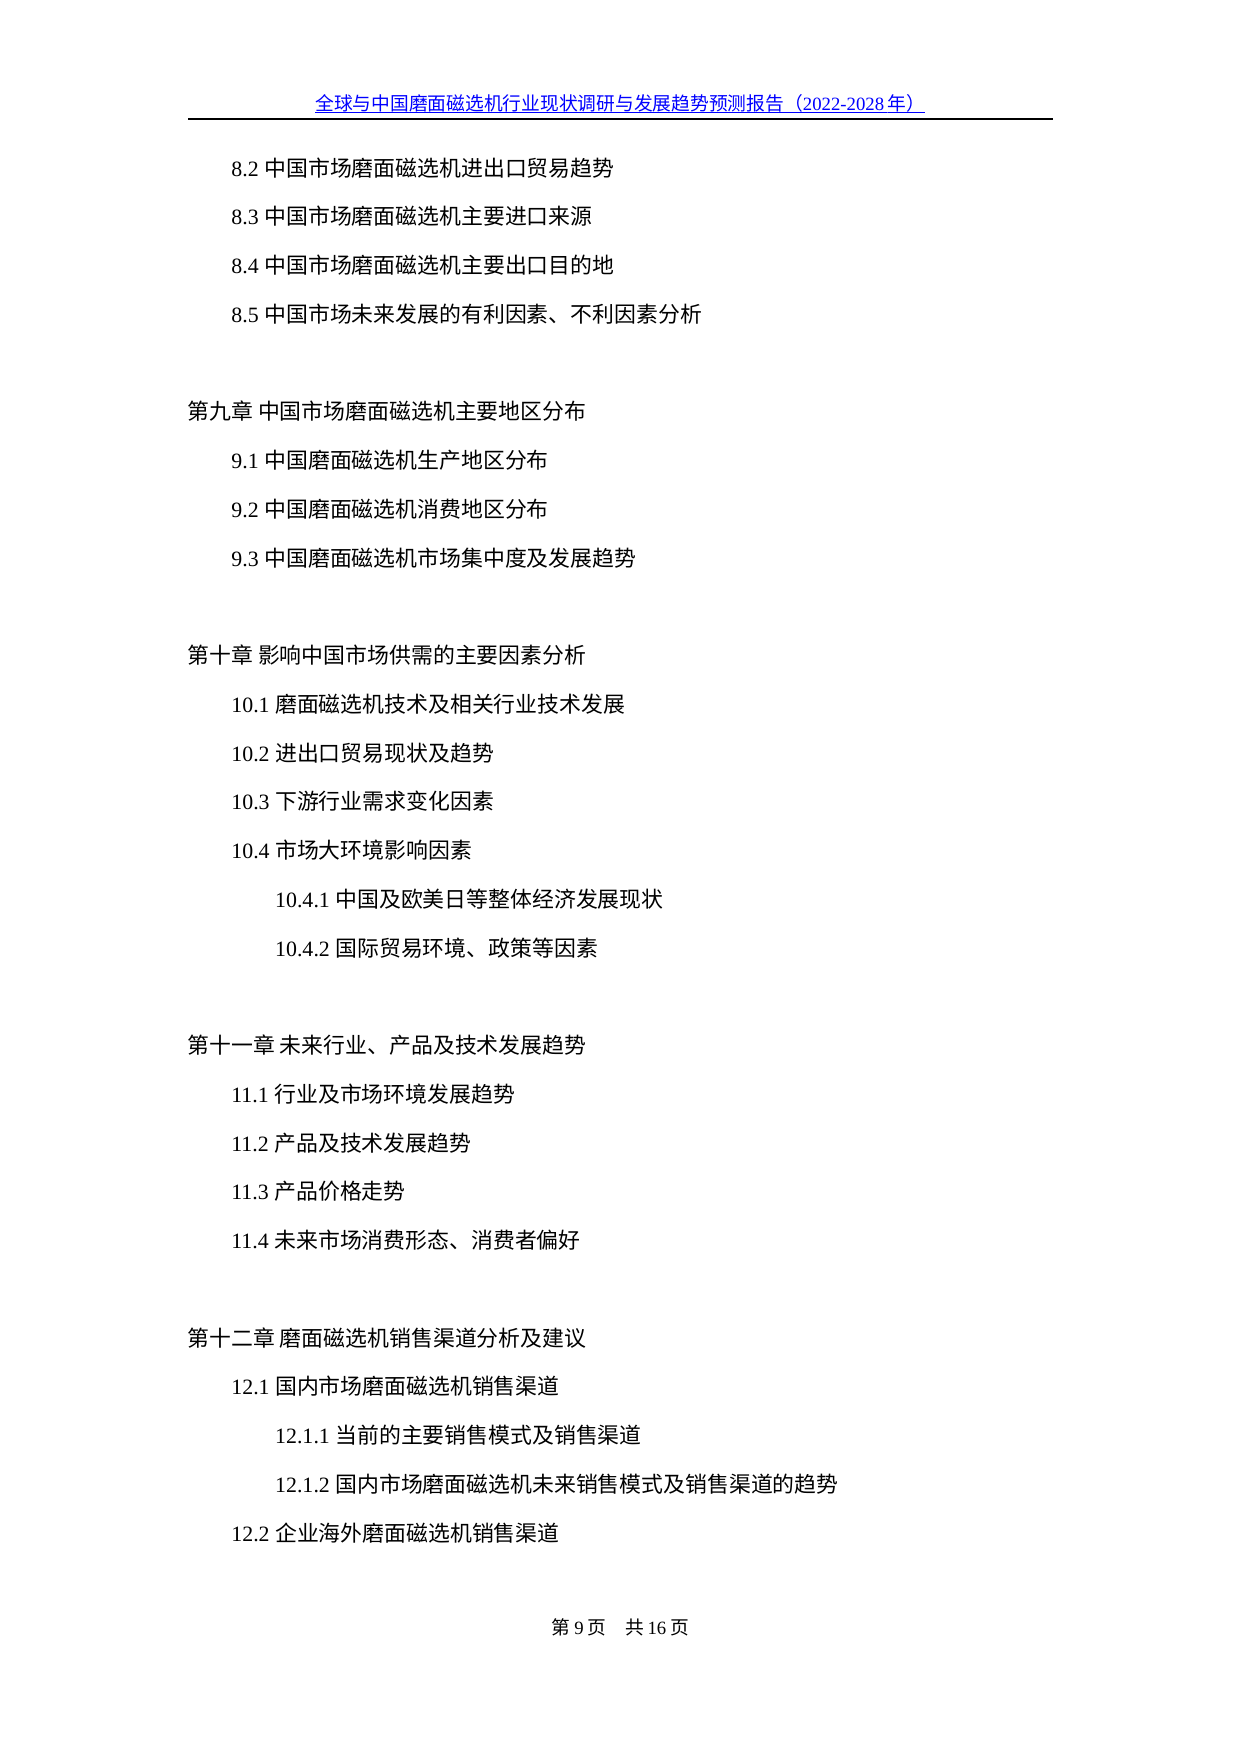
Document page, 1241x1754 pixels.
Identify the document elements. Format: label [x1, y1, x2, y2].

text [187, 150, 1053, 1548]
